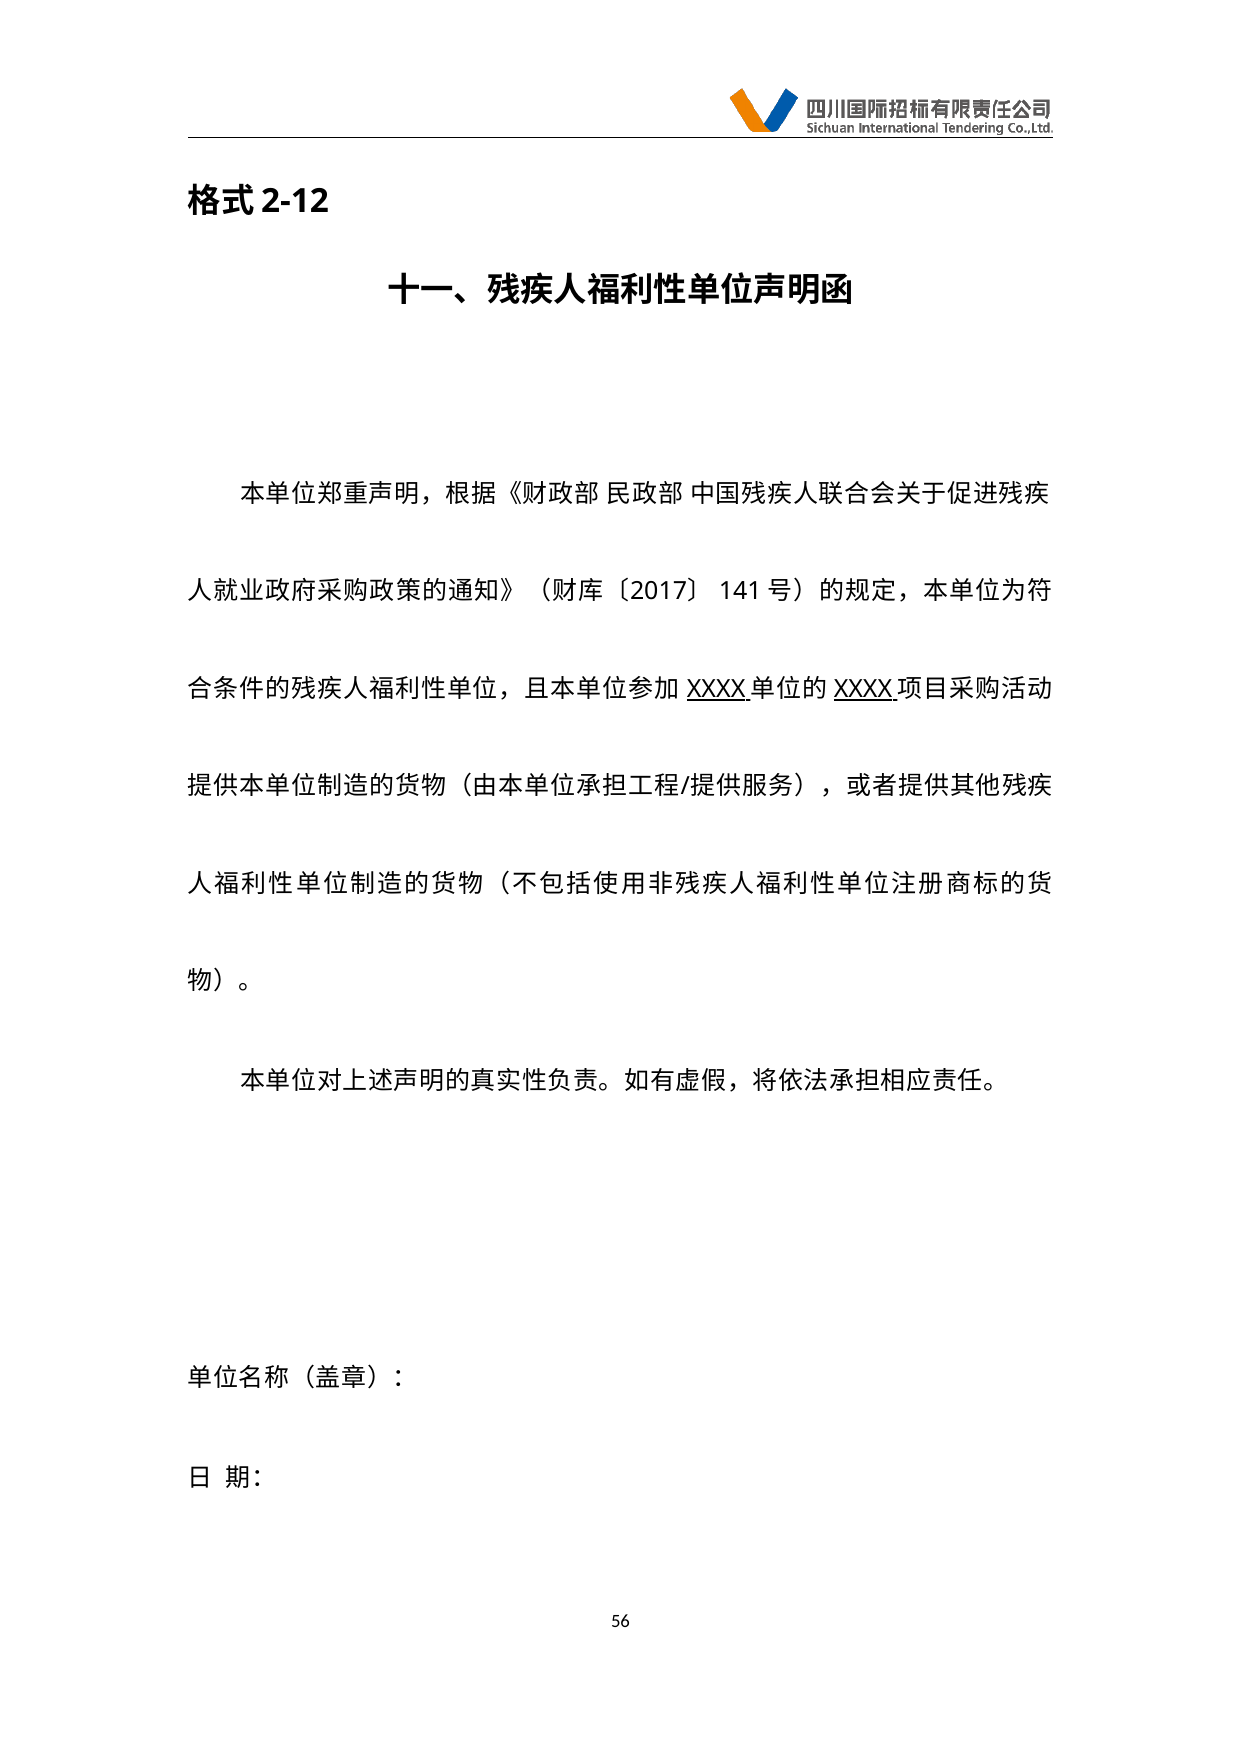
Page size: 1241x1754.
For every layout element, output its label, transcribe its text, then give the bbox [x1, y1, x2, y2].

text 本单位郑重声明，根据《财政部 民政部 中国残疾人联合会关于促进残疾人就业政府采购政策的通知》（财库〔2017〕 141号）的规定，本单位为符合条件的残疾人福利性单位，且本单位参加XXXX单位的XXXX项目采购活动提供本单位制造的货物（由本单位承担工程/提供服务），或者提供其他残疾人福利性单位制造的货物（不包括使用非残疾人福利性单位注册商标的货物）。 [187, 459, 1053, 1011]
text 1、从业人员、营业收入、资产总额填报上一年度数据，无上一年度数据的新成立企业可不填报。格式2-12 [187, 165, 1053, 230]
text 十一、残疾人福利性单位声明函 [187, 254, 1053, 319]
picture [729, 88, 1053, 135]
text 日 期： [187, 1443, 1053, 1508]
text 本单位对上述声明的真实性负责。如有虚假，将依法承担相应责任。 [187, 1046, 1053, 1111]
text 单位名称（盖章）： [187, 1343, 890, 1408]
